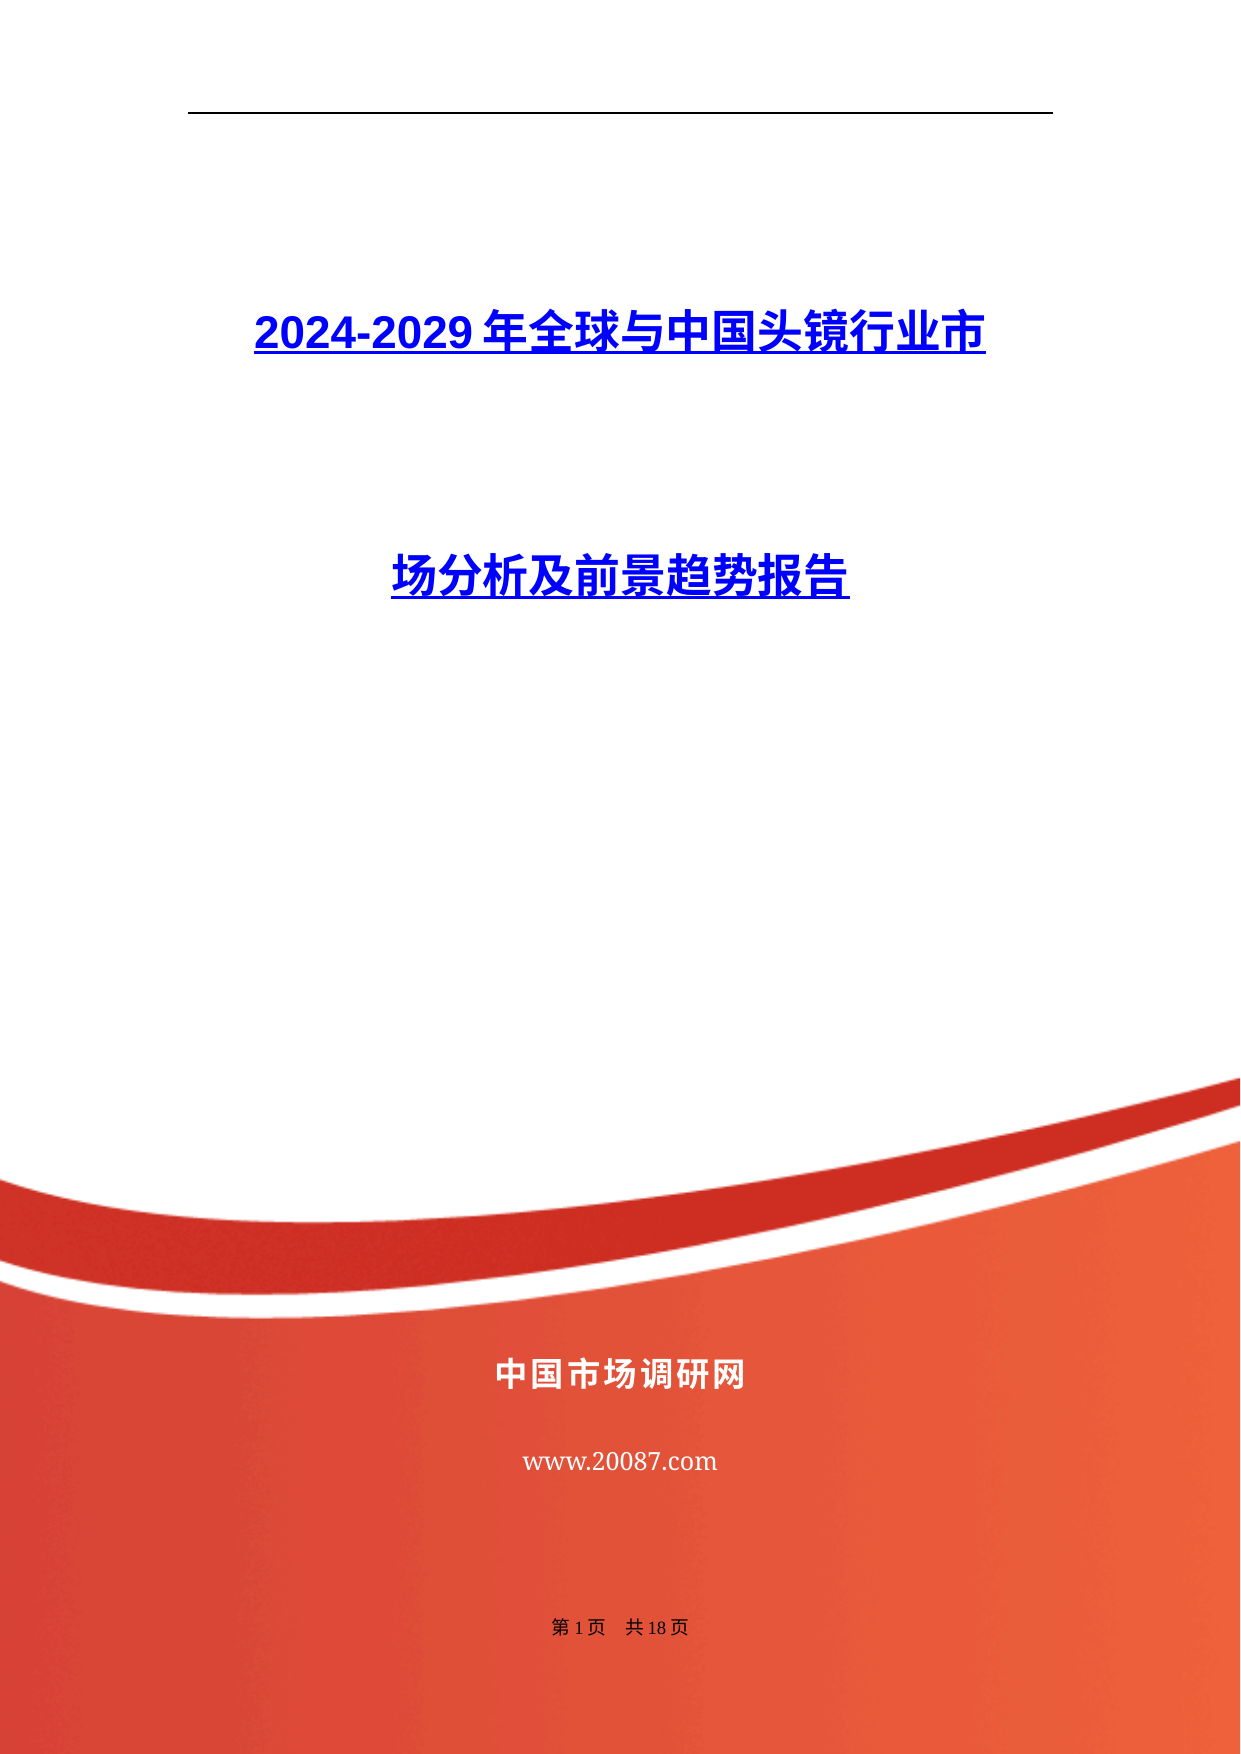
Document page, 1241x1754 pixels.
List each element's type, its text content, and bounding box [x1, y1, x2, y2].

table_header 2024-2029年全球与中国头镜行业市场分析及前景趋势报告 [188, 207, 1053, 773]
subtitle 中国市场调研网 [187, 1339, 1053, 1404]
picture [0, 1006, 1241, 1754]
text www.20087.com [187, 1428, 1053, 1493]
